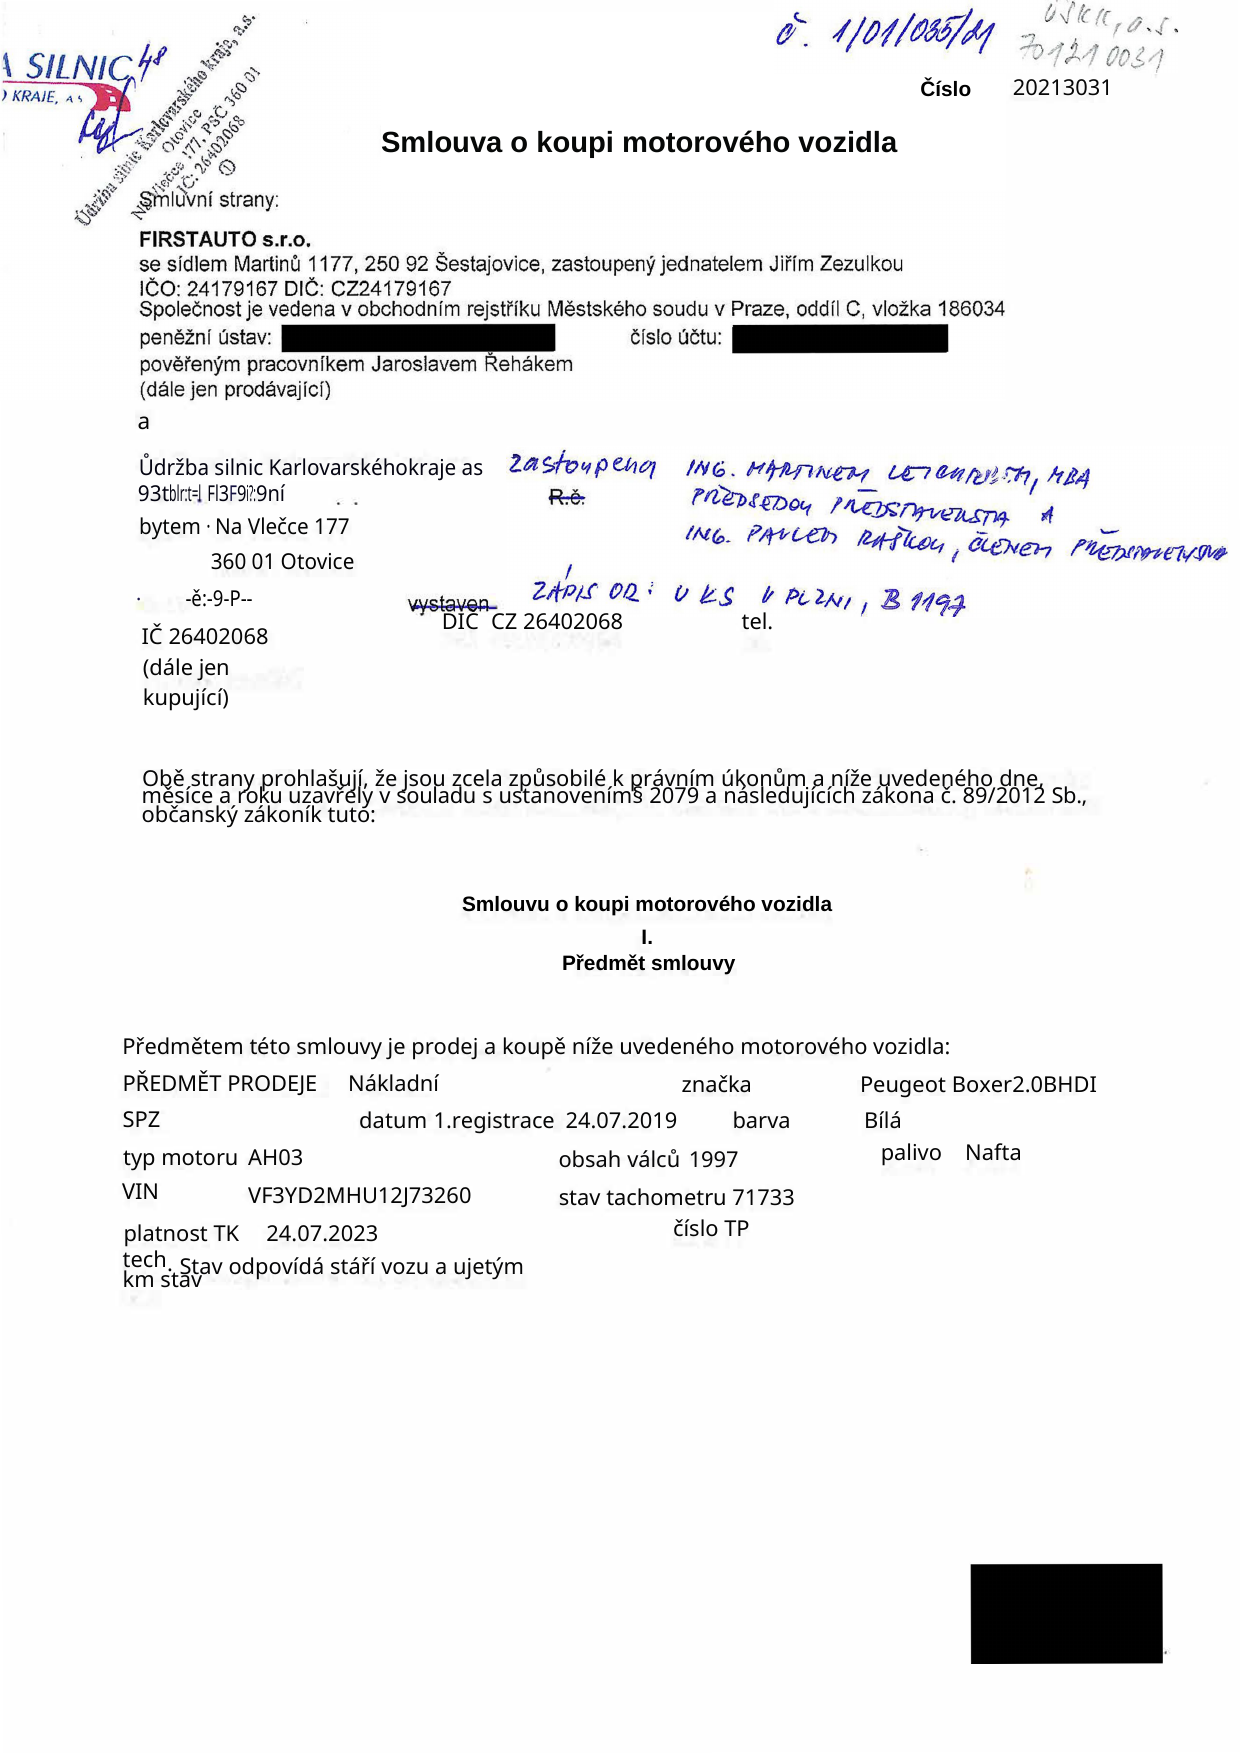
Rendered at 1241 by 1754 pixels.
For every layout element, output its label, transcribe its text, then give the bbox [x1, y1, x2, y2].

text bytem · Na Vlečce 177 [110, 507, 349, 541]
text palivo Nafta [881, 1137, 1115, 1167]
list -ě:-9-P-- [136, 577, 308, 614]
text SPZ datum 1.registrace 24.07.2019 barva Bílá [122, 1100, 1115, 1136]
text Předmět smlouvy [460, 950, 837, 974]
text IČ 26402068 [141, 614, 308, 652]
text obsah válců 1997 [558, 1137, 795, 1175]
text (dále jen kupující) [143, 652, 308, 711]
text tech. Stav odpovídá stáří vozu a ujetým km stav [122, 1259, 524, 1294]
text typ motoru AH03 [123, 1136, 527, 1172]
text Předmětem této smlouvy je prodej a koupě níže uvedeného motorového vozidla: [122, 1024, 1115, 1062]
text Smlouvu o koupi motorového vozidla I. [460, 884, 834, 948]
text DIČ CZ 26402068 tel. [442, 606, 1115, 636]
text VIN VF3YD2MHU12J73260 [122, 1172, 527, 1212]
text číslo TP [673, 1213, 795, 1243]
text platnost TK 24.07.2023 [123, 1213, 527, 1249]
text stav tachometru 71733 [558, 1175, 795, 1213]
text Číslo 20213031 [920, 72, 1115, 103]
text Ůdržba silnic Karlovarskéhokraje as 93tblr:t=l Fl3F9i?:9ní [138, 454, 525, 507]
text Obě strany prohlašují, že jsou zcela způsobilé k právním úkonům a níže uvedeného dne, měsíce a roku uzavřely v souladu s ustanovením§ 2079 a následujících zákona č. 89/2012 Sb., občanský zákoník tuto: [141, 771, 1115, 829]
picture [0, 0, 1240, 1753]
text a [137, 405, 904, 436]
subtitle Smlouva o koupi motorového vozidla [381, 125, 904, 158]
text PŘEDMĚT PRODEJE Nákladní značka Peugeot Boxer2.0BHDI [122, 1062, 1115, 1100]
text 360 01 Otovice [110, 541, 354, 577]
